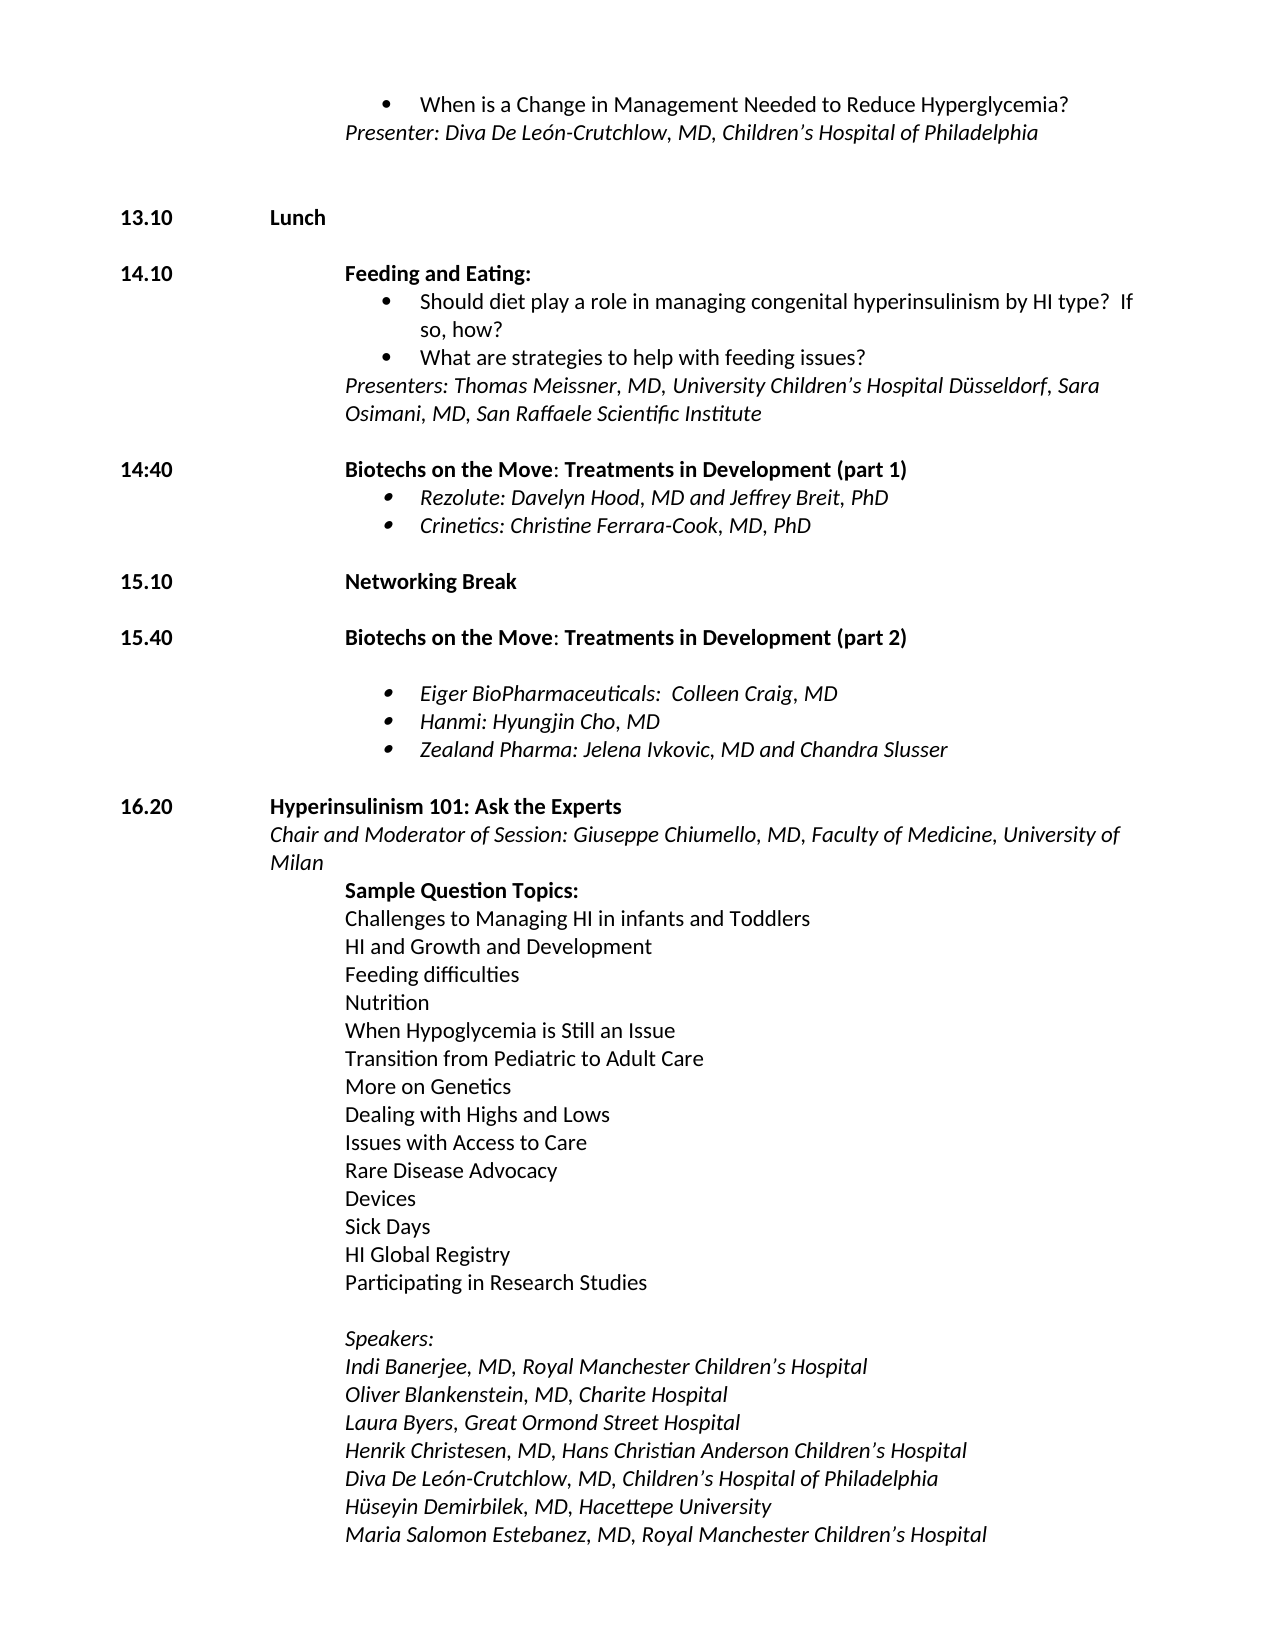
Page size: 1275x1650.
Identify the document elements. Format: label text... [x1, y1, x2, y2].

text Henrik Christesen, MD, Hans Christian Anderson Children’s Hospital [270, 1436, 1155, 1464]
text Dealing with Highs and Lows [120, 1100, 1155, 1128]
list When is a Change in Management Needed to Reduce Hyperglycemia? [382, 90, 1155, 118]
text Presenters: Thomas Meissner, MD, University Children’s Hospital Düsseldorf, Sara Osimani, MD, San Raffaele Scientific Institute [345, 371, 1155, 427]
text When Hypoglycemia is Still an Issue [120, 1016, 1155, 1044]
list Rezolute: Davelyn Hood, MD and Jeffrey Breit, PhD [382, 483, 1155, 511]
text Indi Banerjee, MD, Royal Manchester Children’s Hospital [345, 1352, 1155, 1380]
text Nutrition [270, 988, 1155, 1016]
text Feeding difficulties [120, 960, 1155, 988]
text Hüseyin Demirbilek, MD, Hacettepe University [270, 1492, 1155, 1521]
text Challenges to Managing HI in infants and Toddlers [120, 904, 1155, 932]
text Chair and Moderator of Session: Giuseppe Chiumello, MD, Faculty of Medicine, University of Milan [120, 820, 1155, 876]
list Zealand Pharma: Jelena Ivkovic, MD and Chandra Slusser [382, 735, 1155, 763]
text Speakers: [120, 1324, 1155, 1352]
text 13.10 Lunch [120, 203, 1155, 231]
text Participating in Research Studies [120, 1268, 1155, 1296]
text 14:40 Biotechs on the Move: Treatments in Development (part 1) [120, 455, 1155, 483]
text Oliver Blankenstein, MD, Charite Hospital [345, 1380, 1155, 1408]
text Maria Salomon Estebanez, MD, Royal Manchester Children’s Hospital [270, 1521, 1155, 1548]
list Crinetics: Christine Ferrara-Cook, MD, PhD [382, 511, 1155, 539]
text Diva De León-Crutchlow, MD, Children’s Hospital of Philadelphia [270, 1464, 1155, 1492]
text Devices [120, 1184, 1155, 1212]
text HI Global Registry [120, 1240, 1155, 1268]
text Transition from Pediatric to Adult Care [120, 1044, 1155, 1072]
text Sample Question Topics: [270, 876, 1155, 904]
text More on Genetics [120, 1072, 1155, 1100]
list What are strategies to help with feeding issues? [382, 343, 1155, 371]
text Sick Days [120, 1212, 1155, 1240]
text 15.40 Biotechs on the Move: Treatments in Development (part 2) [120, 623, 1155, 651]
list Eiger BioPharmaceuticals: Colleen Craig, MD [382, 679, 1155, 707]
text Issues with Access to Care [120, 1128, 1155, 1156]
list Hanmi: Hyungjin Cho, MD [382, 707, 1155, 735]
text Rare Disease Advocacy [120, 1156, 1155, 1184]
text 15.10 Networking Break [120, 567, 1155, 595]
text HI and Growth and Development [120, 932, 1155, 960]
list Should diet play a role in managing congenital hyperinsulinism by HI type? If so, how? [382, 287, 1155, 343]
text 14.10 Feeding and Eating: [120, 259, 1155, 287]
text Presenter: Diva De León-Crutchlow, MD, Children’s Hospital of Philadelphia [120, 118, 1155, 146]
text Laura Byers, Great Ormond Street Hospital [270, 1408, 1155, 1436]
text 16.20 Hyperinsulinism 101: Ask the Experts [120, 792, 1155, 820]
